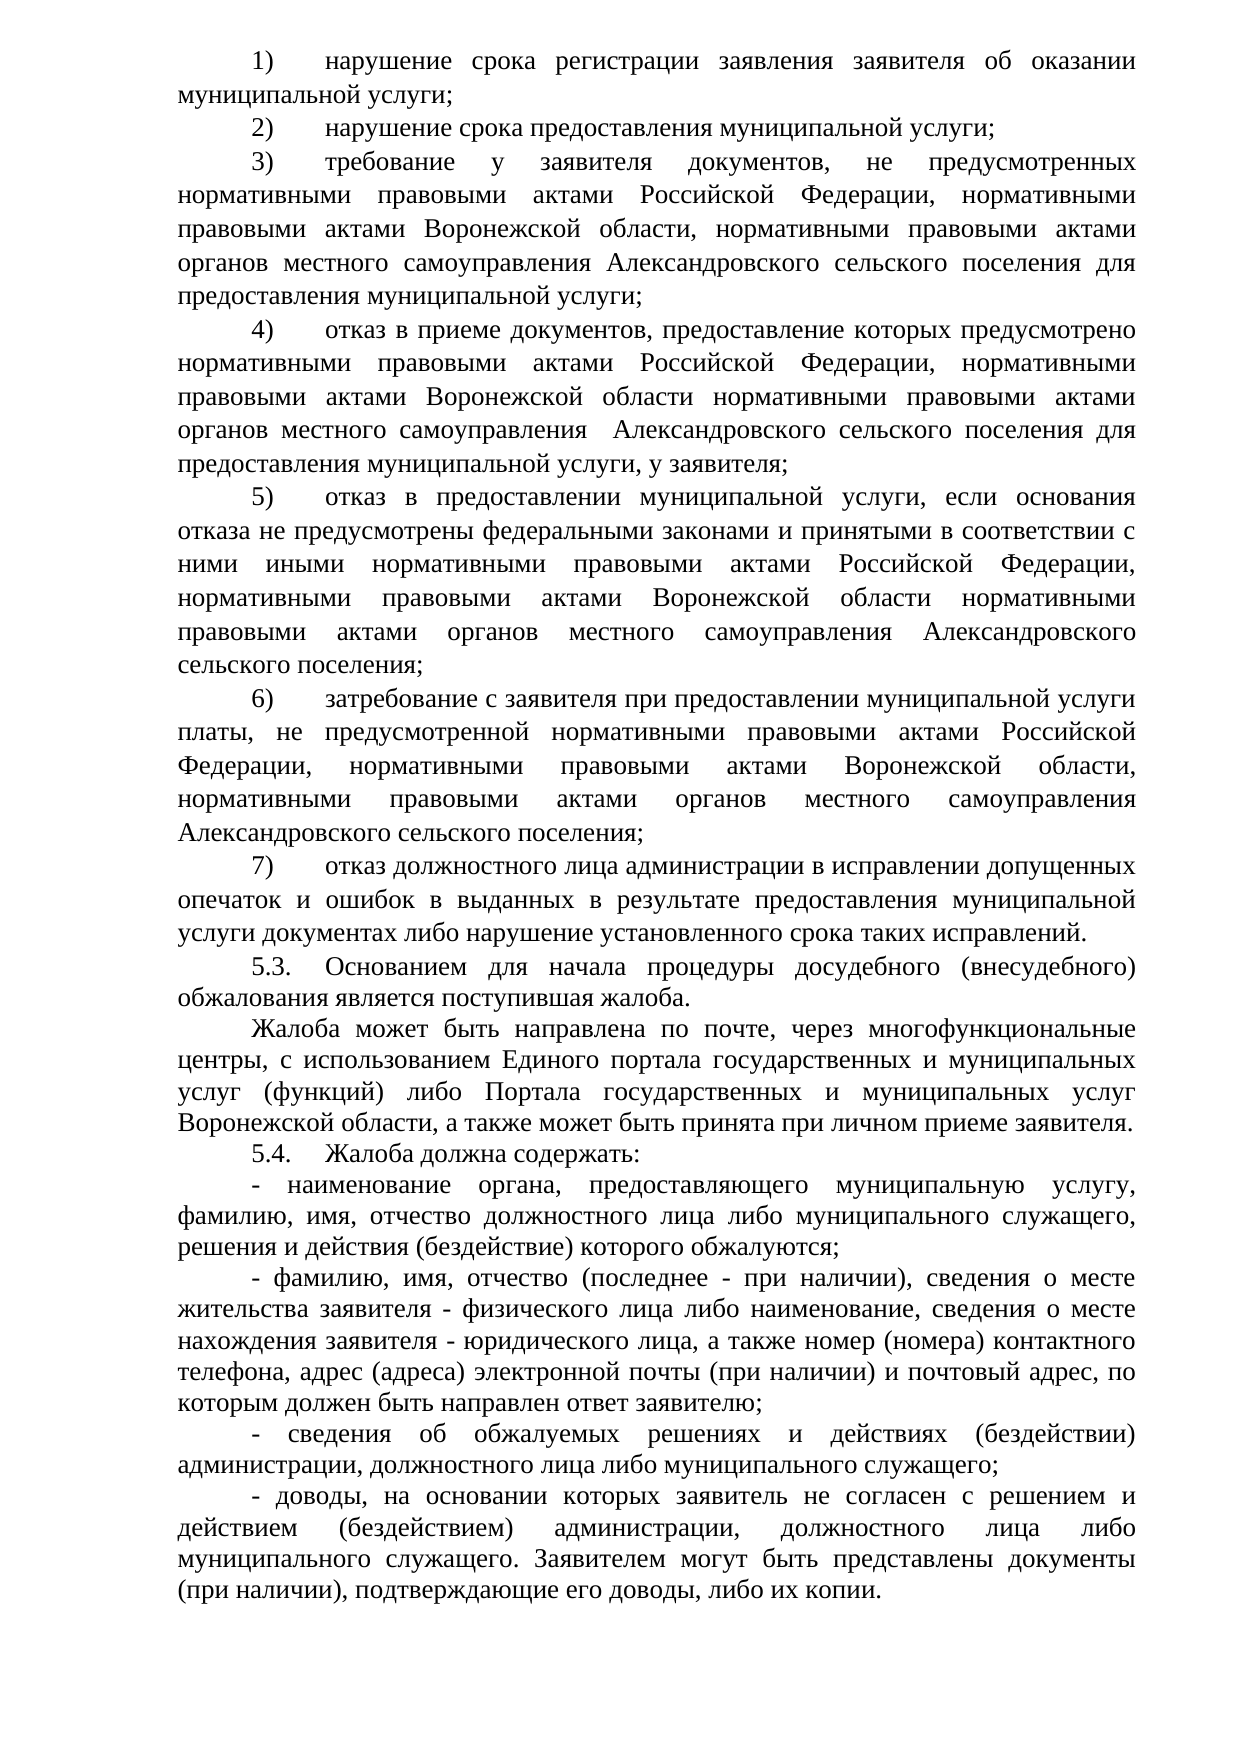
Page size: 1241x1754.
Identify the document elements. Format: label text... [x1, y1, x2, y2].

list отказ в предоставлении муниципальной услуги, если основания отказа не предусмотрены федеральными законами и принятыми в соответствии с ними иными нормативными правовыми актами Российской Федерации, нормативными правовыми актами Воронежской области нормативными правовыми актами органов местного самоуправления Александровского сельского поселения; [177, 480, 1137, 679]
text - сведения об обжалуемых решениях и действиях (бездействии) администрации, должностного лица либо муниципального служащего; [177, 1417, 1137, 1479]
list затребование с заявителя при предоставлении муниципальной услуги платы, не предусмотренной нормативными правовыми актами Российской Федерации, нормативными правовыми актами Воронежской области, нормативными правовыми актами органов местного самоуправления Александровского сельского поселения; [177, 682, 1137, 847]
list требование у заявителя документов, не предусмотренных нормативными правовыми актами Российской Федерации, нормативными правовыми актами Воронежской области, нормативными правовыми актами органов местного самоуправления Александровского сельского поселения для предоставления муниципальной услуги; [177, 145, 1137, 310]
text - фамилию, имя, отчество (последнее - при наличии), сведения о месте жительства заявителя - физического лица либо наименование, сведения о месте нахождения заявителя - юридического лица, а также номер (номера) контактного телефона, адрес (адреса) электронной почты (при наличии) и почтовый адрес, по которым должен быть направлен ответ заявителю; [177, 1261, 1137, 1417]
list нарушение срока регистрации заявления заявителя об оказании муниципальной услуги; [177, 44, 1137, 109]
list отказ в приеме документов, предоставление которых предусмотрено нормативными правовыми актами Российской Федерации, нормативными правовыми актами Воронежской области нормативными правовыми актами органов местного самоуправления Александровского сельского поселения для предоставления муниципальной услуги, у заявителя; [177, 313, 1137, 478]
text - наименование органа, предоставляющего муниципальную услугу, фамилию, имя, отчество должностного лица либо муниципального служащего, решения и действия (бездействие) которого обжалуются; [177, 1168, 1137, 1261]
text Жалоба может быть направлена по почте, через многофункциональные центры, с использованием Единого портала государственных и муниципальных услуг (функций) либо Портала государственных и муниципальных услуг Воронежской области, а также может быть принята при личном приеме заявителя. [177, 1012, 1137, 1137]
list отказ должностного лица администрации в исправлении допущенных опечаток и ошибок в выданных в результате предоставления муниципальной услуги документах либо нарушение установленного срока таких исправлений. [177, 849, 1137, 948]
list Основанием для начала процедуры досудебного (внесудебного) обжалования является поступившая жалоба. [177, 950, 1137, 1012]
list нарушение срока предоставления муниципальной услуги; [177, 111, 1137, 143]
list Жалоба должна содержать: [177, 1137, 1137, 1168]
text - доводы, на основании которых заявитель не согласен с решением и действием (бездействием) администрации, должностного лица либо муниципального служащего. Заявителем могут быть представлены документы (при наличии), подтверждающие его доводы, либо их копии. [177, 1479, 1137, 1604]
